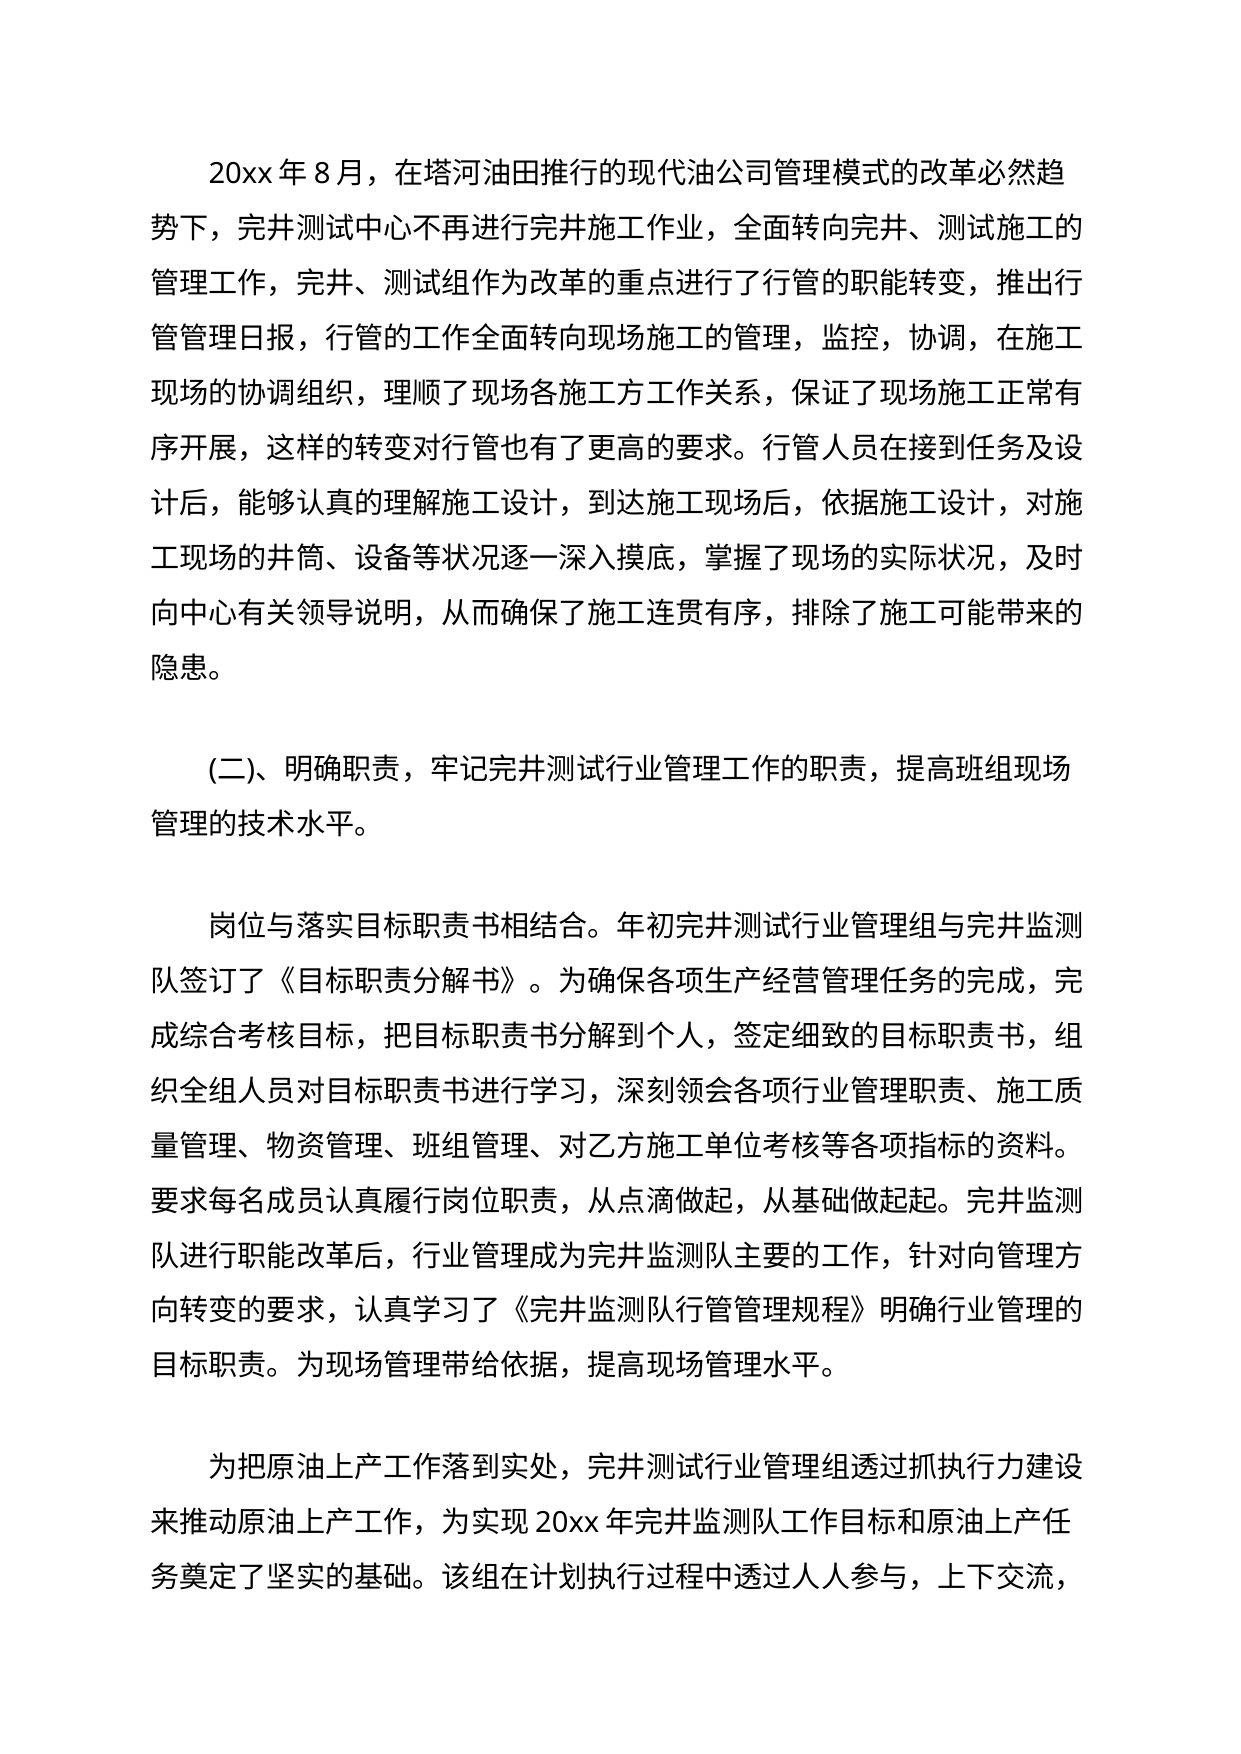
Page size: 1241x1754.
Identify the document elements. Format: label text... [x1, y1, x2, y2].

text 岗位与落实目标职责书相结合。年初完井测试行业管理组与完井监测队签订了《目标职责分解书》。为确保各项生产经营管理任务的完成，完成综合考核目标，把目标职责书分解到个人，签定细致的目标职责书，组织全组人员对目标职责书进行学习，深刻领会各项行业管理职责、施工质量管理、物资管理、班组管理、对乙方施工单位考核等各项指标的资料。要求每名成员认真履行岗位职责，从点滴做起，从基础做起起。完井监测队进行职能改革后，行业管理成为完井监测队主要的工作，针对向管理方向转变的要求，认真学习了《完井监测队行管管理规程》明确行业管理的目标职责。为现场管理带给依据，提高现场管理水平。 [150, 903, 1090, 1384]
text (二)、明确职责，牢记完井测试行业管理工作的职责，提高班组现场管理的技术水平。 [150, 746, 1090, 843]
text 20xx年8月，在塔河油田推行的现代油公司管理模式的改革必然趋势下，完井测试中心不再进行完井施工作业，全面转向完井、测试施工的管理工作，完井、测试组作为改革的重点进行了行管的职能转变，推出行管管理日报，行管的工作全面转向现场施工的管理，监控，协调，在施工现场的协调组织，理顺了现场各施工方工作关系，保证了现场施工正常有序开展，这样的转变对行管也有了更高的要求。行管人员在接到任务及设计后，能够认真的理解施工设计，到达施工现场后，依据施工设计，对施工现场的井筒、设备等状况逐一深入摸底，掌握了现场的实际状况，及时向中心有关领导说明，从而确保了施工连贯有序，排除了施工可能带来的隐患。 [150, 150, 1090, 686]
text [150, 1444, 1090, 1596]
